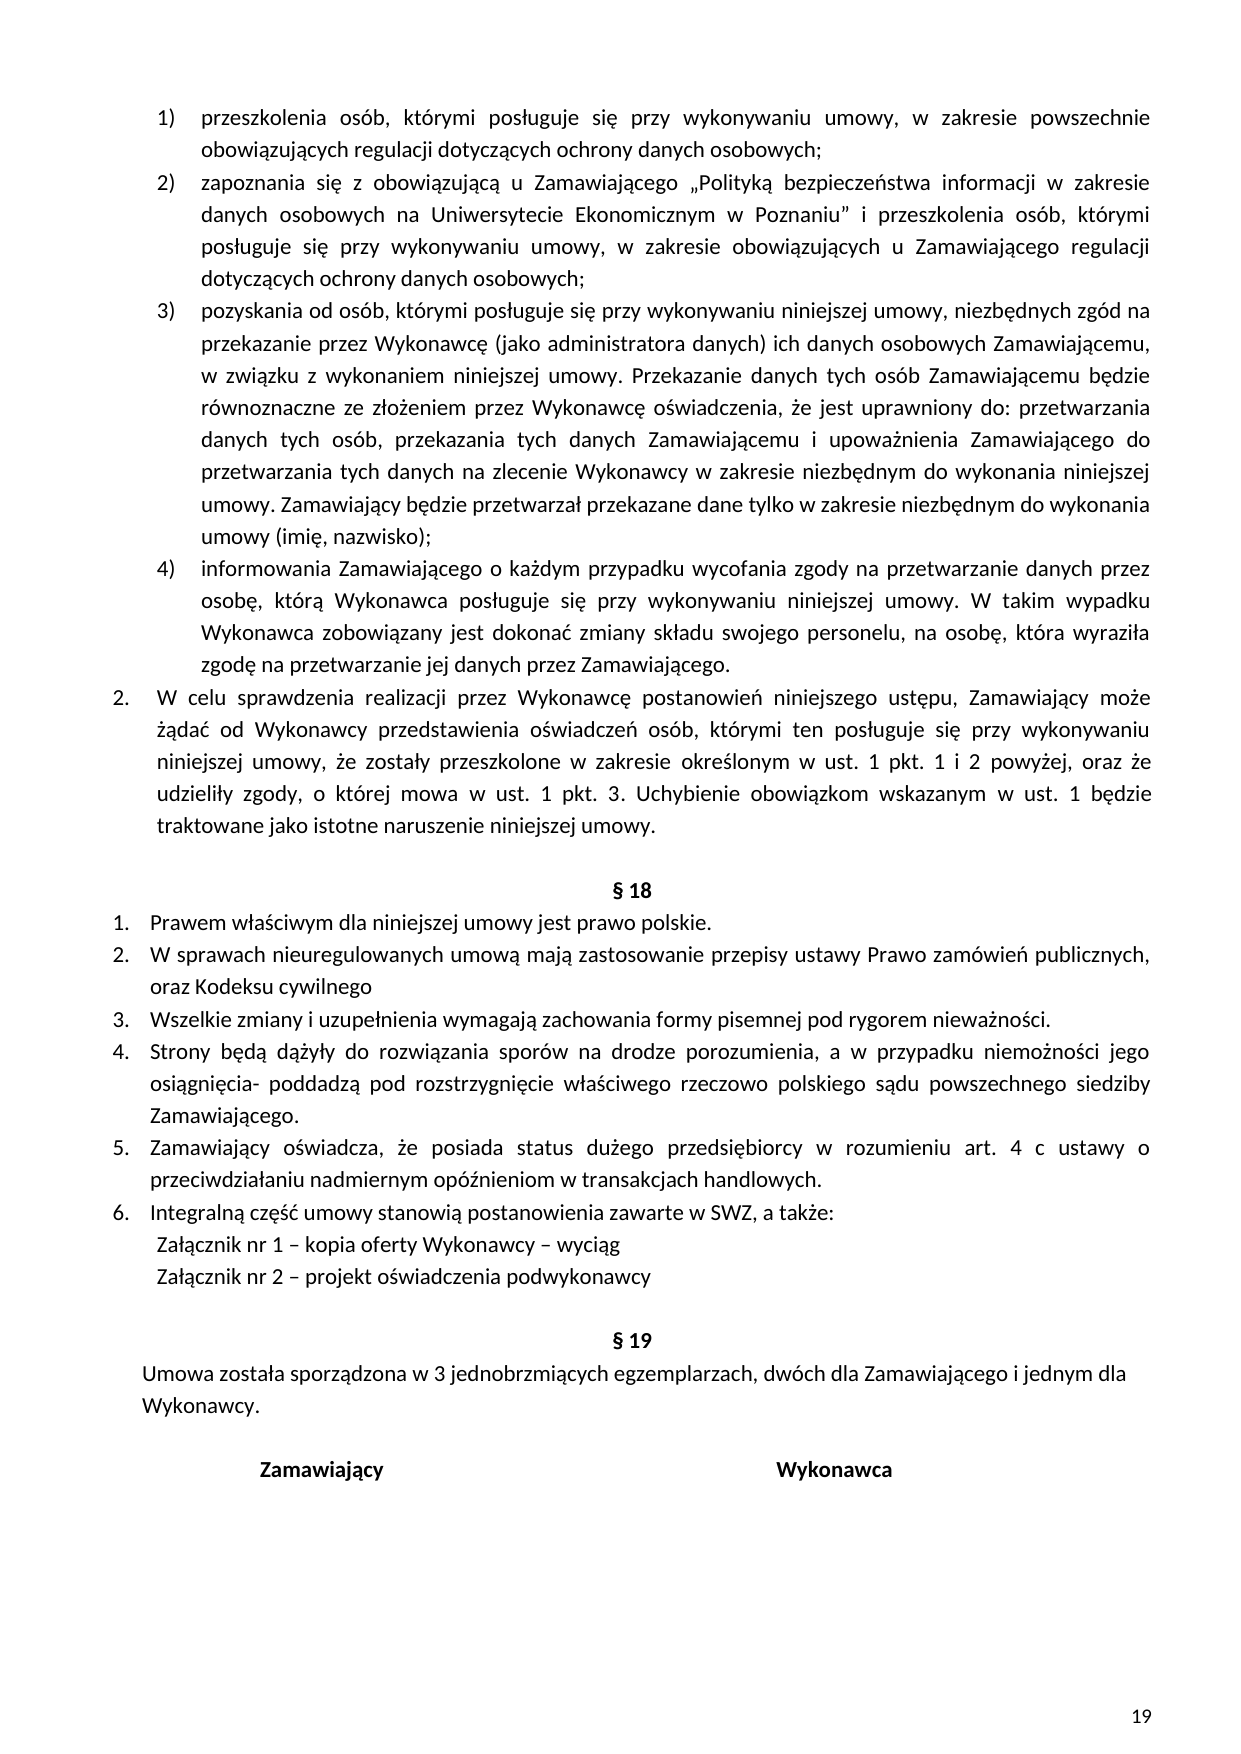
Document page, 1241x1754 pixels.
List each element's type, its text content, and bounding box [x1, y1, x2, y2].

list Zamawiający oświadcza, że posiada status dużego przedsiębiorcy w rozumieniu art. 4 c ustawy o przeciwdziałaniu nadmiernym opóźnieniom w transakcjach handlowych. [112, 1133, 1152, 1194]
text Zamawiający Wykonawca [186, 1455, 1152, 1483]
list W sprawach nieuregulowanych umową mają zastosowanie przepisy ustawy Prawo zamówień publicznych, oraz Kodeksu cywilnego [112, 940, 1152, 1001]
list zapoznania się z obowiązującą u Zamawiającego „Polityką bezpieczeństwa informacji w zakresie danych osobowych na Uniwersytecie Ekonomicznym w Poznaniu” i przeszkolenia osób, którymi posługuje się przy wykonywaniu umowy, w zakresie obowiązujących u Zamawiającego regulacji dotyczących ochrony danych osobowych; [157, 168, 1152, 292]
list Prawem właściwym dla niniejszej umowy jest prawo polskie. [112, 908, 1152, 936]
list pozyskania od osób, którymi posługuje się przy wykonywaniu niniejszej umowy, niezbędnych zgód na przekazanie przez Wykonawcę (jako administratora danych) ich danych osobowych Zamawiającemu, w związku z wykonaniem niniejszej umowy. Przekazanie danych tych osób Zamawiającemu będzie równoznaczne ze złożeniem przez Wykonawcę oświadczenia, że jest uprawniony do: przetwarzania danych tych osób, przekazania tych danych Zamawiającemu i upoważnienia Zamawiającego do przetwarzania tych danych na zlecenie Wykonawcy w zakresie niezbędnym do wykonania niniejszej umowy. Zamawiający będzie przetwarzał przekazane dane tylko w zakresie niezbędnym do wykonania umowy (imię, nazwisko); [157, 297, 1152, 550]
text Załącznik nr 2 – projekt oświadczenia podwykonawcy [150, 1262, 1152, 1290]
list Integralną część umowy stanowią postanowienia zawarte w SWZ, a także: [112, 1198, 1152, 1226]
text § 19 [112, 1327, 1152, 1354]
text Załącznik nr 1 – kopia oferty Wykonawcy – wyciąg [150, 1230, 1152, 1258]
text Umowa została sporządzona w 3 jednobrzmiących egzemplarzach, dwóch dla Zamawiającego i jednym dla Wykonawcy. [142, 1359, 1152, 1419]
text § 18 [112, 876, 1152, 904]
list informowania Zamawiającego o każdym przypadku wycofania zgody na przetwarzanie danych przez osobę, którą Wykonawca posługuje się przy wykonywaniu niniejszej umowy. W takim wypadku Wykonawca zobowiązany jest dokonać zmiany składu swojego personelu, na osobę, która wyraziła zgodę na przetwarzanie jej danych przez Zamawiającego. [157, 554, 1152, 679]
list przeszkolenia osób, którymi posługuje się przy wykonywaniu umowy, w zakresie powszechnie obowiązujących regulacji dotyczących ochrony danych osobowych; [157, 103, 1152, 164]
list Strony będą dążyły do rozwiązania sporów na drodze porozumienia, a w przypadku niemożności jego osiągnięcia- poddadzą pod rozstrzygnięcie właściwego rzeczowo polskiego sądu powszechnego siedziby Zamawiającego. [112, 1037, 1152, 1129]
list Wszelkie zmiany i uzupełnienia wymagają zachowania formy pisemnej pod rygorem nieważności. [112, 1005, 1152, 1033]
list W celu sprawdzenia realizacji przez Wykonawcę postanowień niniejszego ustępu, Zamawiający może żądać od Wykonawcy przedstawienia oświadczeń osób, którymi ten posługuje się przy wykonywaniu niniejszej umowy, że zostały przeszkolone w zakresie określonym w ust. 1 pkt. 1 i 2 powyżej, oraz że udzieliły zgody, o której mowa w ust. 1 pkt. 3. Uchybienie obowiązkom wskazanym w ust. 1 będzie traktowane jako istotne naruszenie niniejszej umowy. [112, 683, 1152, 839]
